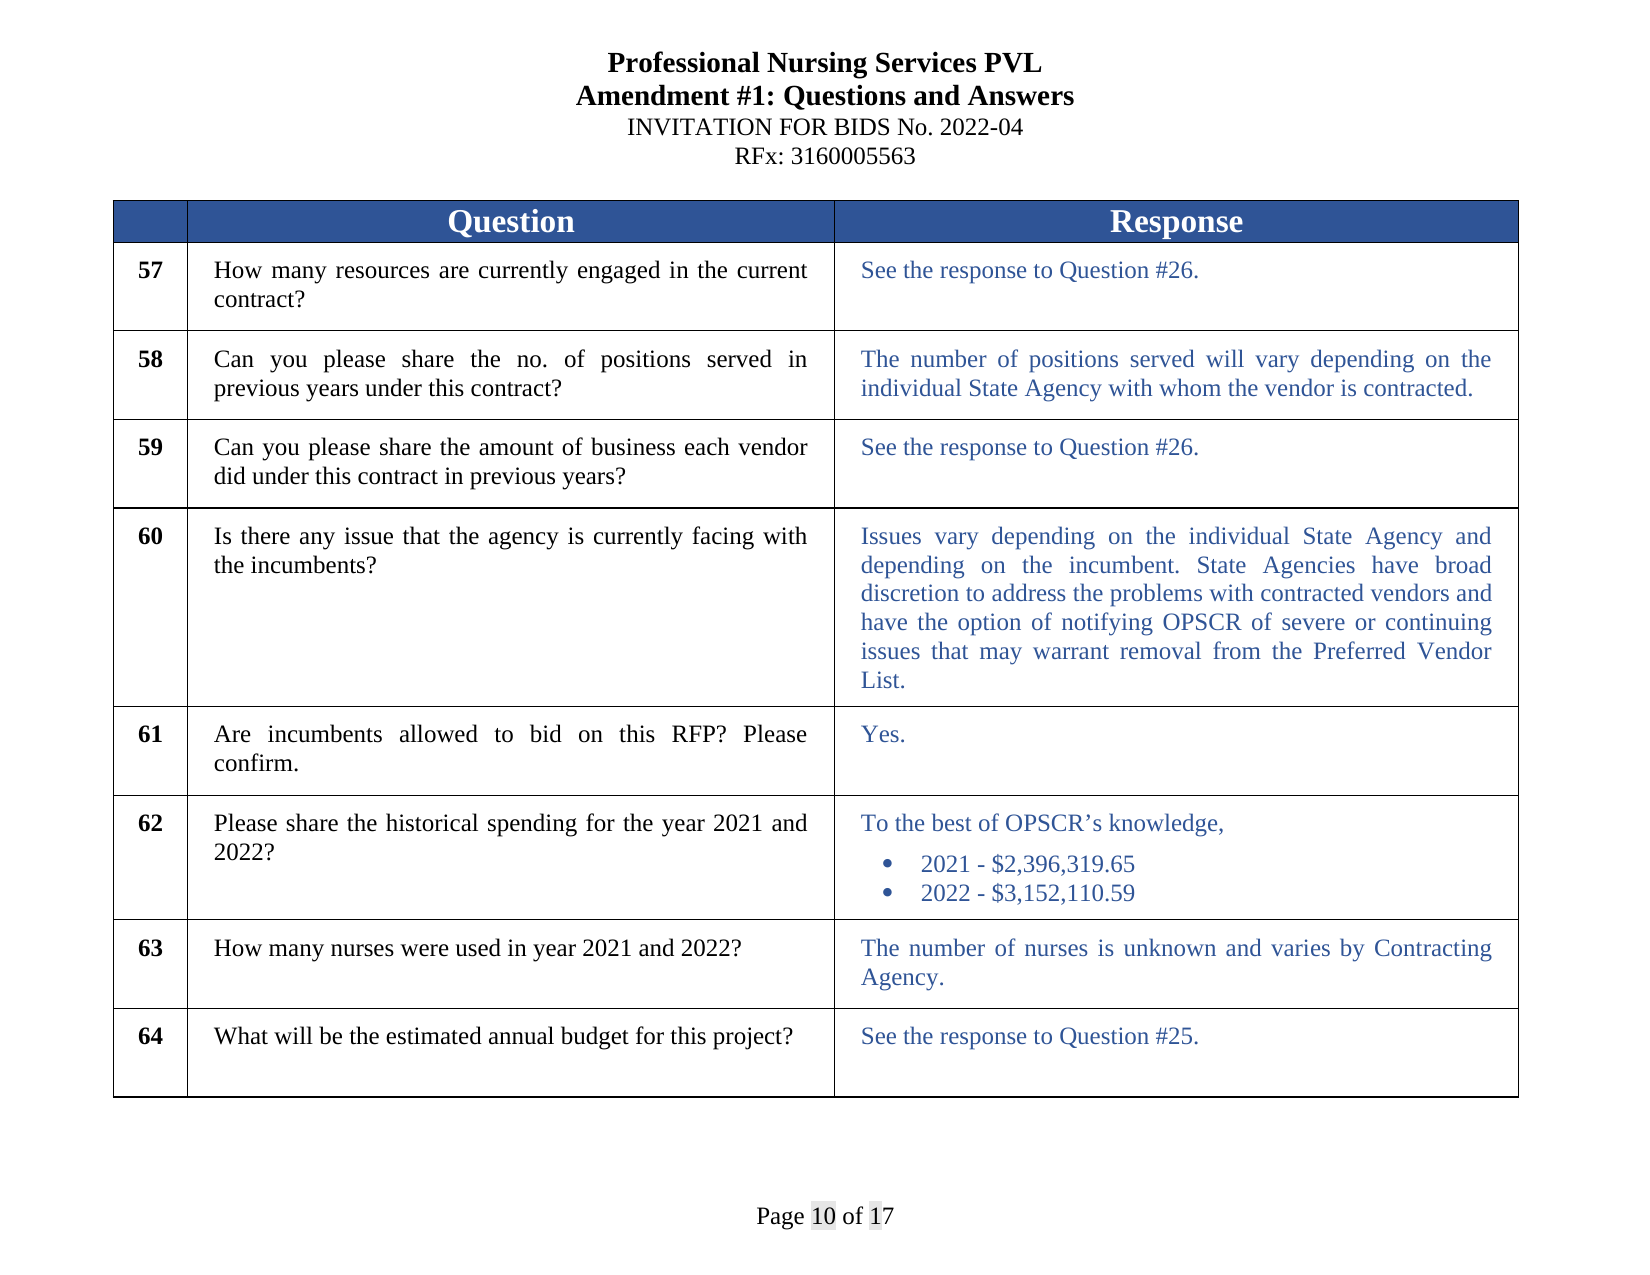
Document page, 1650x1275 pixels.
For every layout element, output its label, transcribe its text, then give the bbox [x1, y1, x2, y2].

table_cell Please share the historical spending for the year 2021 and 2022? [188, 796, 834, 919]
table_cell To the best of OPSCR’s knowledge, 2021 - $2,396,319.65 2022 - $3,152,110.59 [835, 796, 1518, 919]
table_cell Is there any issue that the agency is currently facing with the incumbents? [188, 509, 834, 706]
table_cell Can you please share the amount of business each vendor did under this contract in previous years? [188, 420, 834, 507]
table_cell 62 [114, 796, 187, 919]
table_cell Are incumbents allowed to bid on this RFP? Please confirm. [188, 707, 834, 794]
table_cell Can you please share the no. of positions served in previous years under this contract? [188, 331, 834, 419]
table_cell Yes. [835, 707, 1518, 794]
table_cell What will be the estimated annual budget for this project? [188, 1009, 834, 1096]
table_cell How many resources are currently engaged in the current contract? [188, 243, 834, 330]
table_cell The number of nurses is unknown and varies by Contracting Agency. [835, 920, 1518, 1008]
table_cell The number of positions served will vary depending on the individual State Agency with whom the vendor is contracted. [835, 331, 1518, 419]
table_cell See the response to Question #26. [835, 420, 1518, 507]
table_cell 64 [114, 1009, 187, 1096]
table_cell How many nurses were used in year 2021 and 2022? [188, 920, 834, 1008]
table_cell 58 [114, 331, 187, 419]
table_header Response [835, 201, 1518, 242]
table_cell 61 [114, 707, 187, 794]
table_cell 63 [114, 920, 187, 1008]
table_cell 60 [114, 509, 187, 706]
table_header Question [188, 201, 834, 242]
table_header [114, 201, 187, 242]
table_cell 59 [114, 420, 187, 507]
table_cell Issues vary depending on the individual State Agency and depending on the incumbent. State Agencies have broad discretion to address the problems with contracted vendors and have the option of notifying OPSCR of severe or continuing issues that may warrant removal from the Preferred Vendor List. [835, 509, 1518, 706]
table_cell See the response to Question #25. [835, 1009, 1518, 1096]
table_cell 57 [114, 243, 187, 330]
table_cell See the response to Question #26. [835, 243, 1518, 330]
